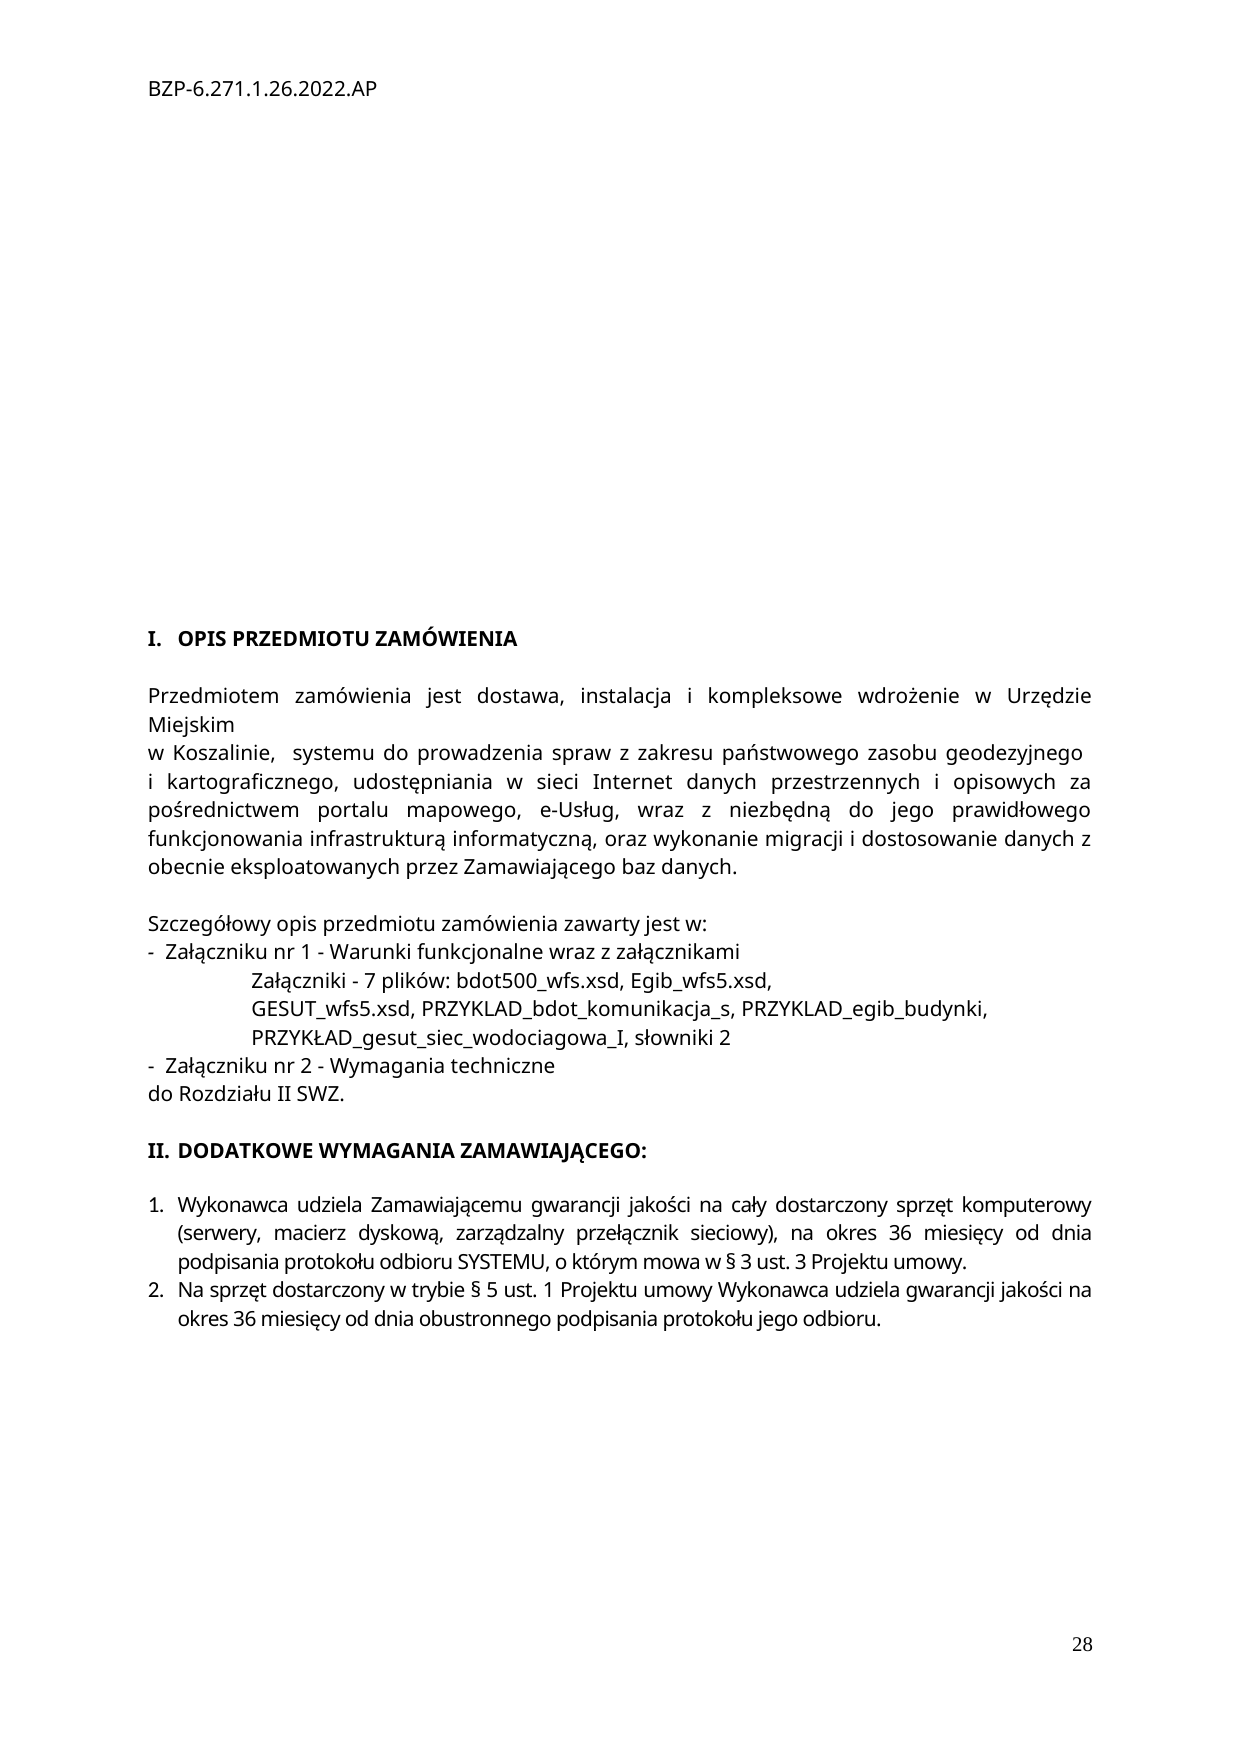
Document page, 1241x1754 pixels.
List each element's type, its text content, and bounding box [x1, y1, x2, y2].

text PRZYKŁAD_gesut_siec_wodociagowa_I, słowniki 2 [251, 1023, 1092, 1051]
list Wykonawca udziela Zamawiającemu gwarancji jakości na cały dostarczony sprzęt komputerowy (serwery, macierz dyskową, zarządzalny przełącznik sieciowy), na okres 36 miesięcy od dnia podpisania protokołu odbioru SYSTEMU, o którym mowa w § 3 ust. 3 Projektu umowy. [148, 1190, 1092, 1275]
list DODATKOWE WYMAGANIA ZAMAWIAJĄCEGO: [148, 1136, 1092, 1165]
text Załączniki - 7 plików: bdot500_wfs.xsd, Egib_wfs5.xsd, [148, 966, 1092, 994]
text GESUT_wfs5.xsd, PRZYKLAD_bdot_komunikacja_s, PRZYKLAD_egib_budynki, [251, 994, 1092, 1023]
text - Załączniku nr 2 - Wymagania techniczne [148, 1051, 1092, 1079]
text Przedmiotem zamówienia jest dostawa, instalacja i kompleksowe wdrożenie w Urzędzie Miejskim w Koszalinie, systemu do prowadzenia spraw z zakresu państwowego zasobu geodezyjnego i kartograficznego, udostępniania w sieci Internet danych przestrzennych i opisowych za pośrednictwem portalu mapowego, e-Usług, wraz z niezbędną do jego prawidłowego funkcjonowania infrastrukturą informatyczną, oraz wykonanie migracji i dostosowanie danych z obecnie eksploatowanych przez Zamawiającego baz danych. [148, 681, 1092, 881]
list Na sprzęt dostarczony w trybie § 5 ust. 1 Projektu umowy Wykonawca udziela gwarancji jakości na okres 36 miesięcy od dnia obustronnego podpisania protokołu jego odbioru. [148, 1275, 1092, 1332]
text do Rozdziału II SWZ. [148, 1079, 1092, 1108]
text Szczegółowy opis przedmiotu zamówienia zawarty jest w: [148, 909, 1092, 937]
list OPIS PRZEDMIOTU ZAMÓWIENIA [148, 624, 1092, 653]
text - Załączniku nr 1 - Warunki funkcjonalne wraz z załącznikami [148, 937, 1092, 966]
